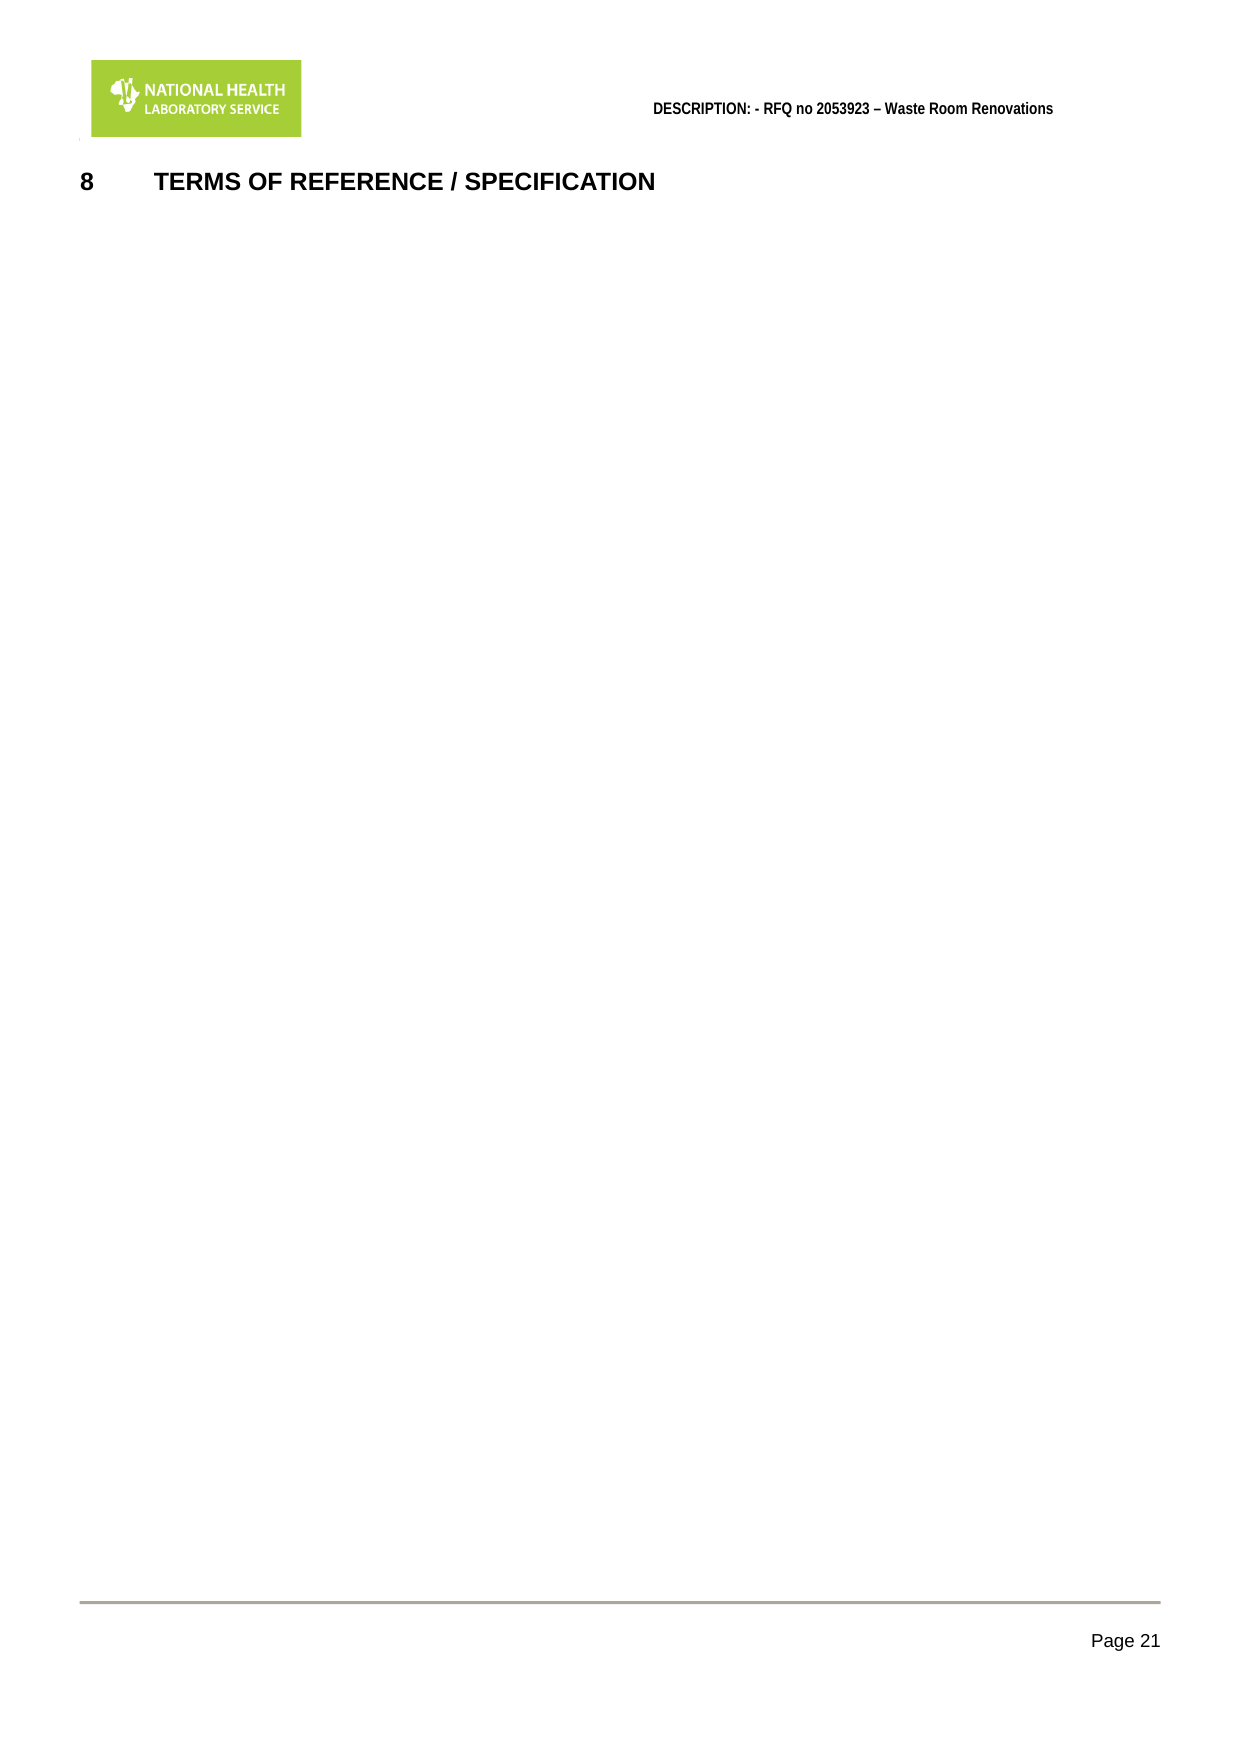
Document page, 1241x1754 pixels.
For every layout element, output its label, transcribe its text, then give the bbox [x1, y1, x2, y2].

subtitle TERMS OF REFERENCE / SPECIFICATION [80, 167, 1161, 195]
picture [91, 60, 302, 137]
